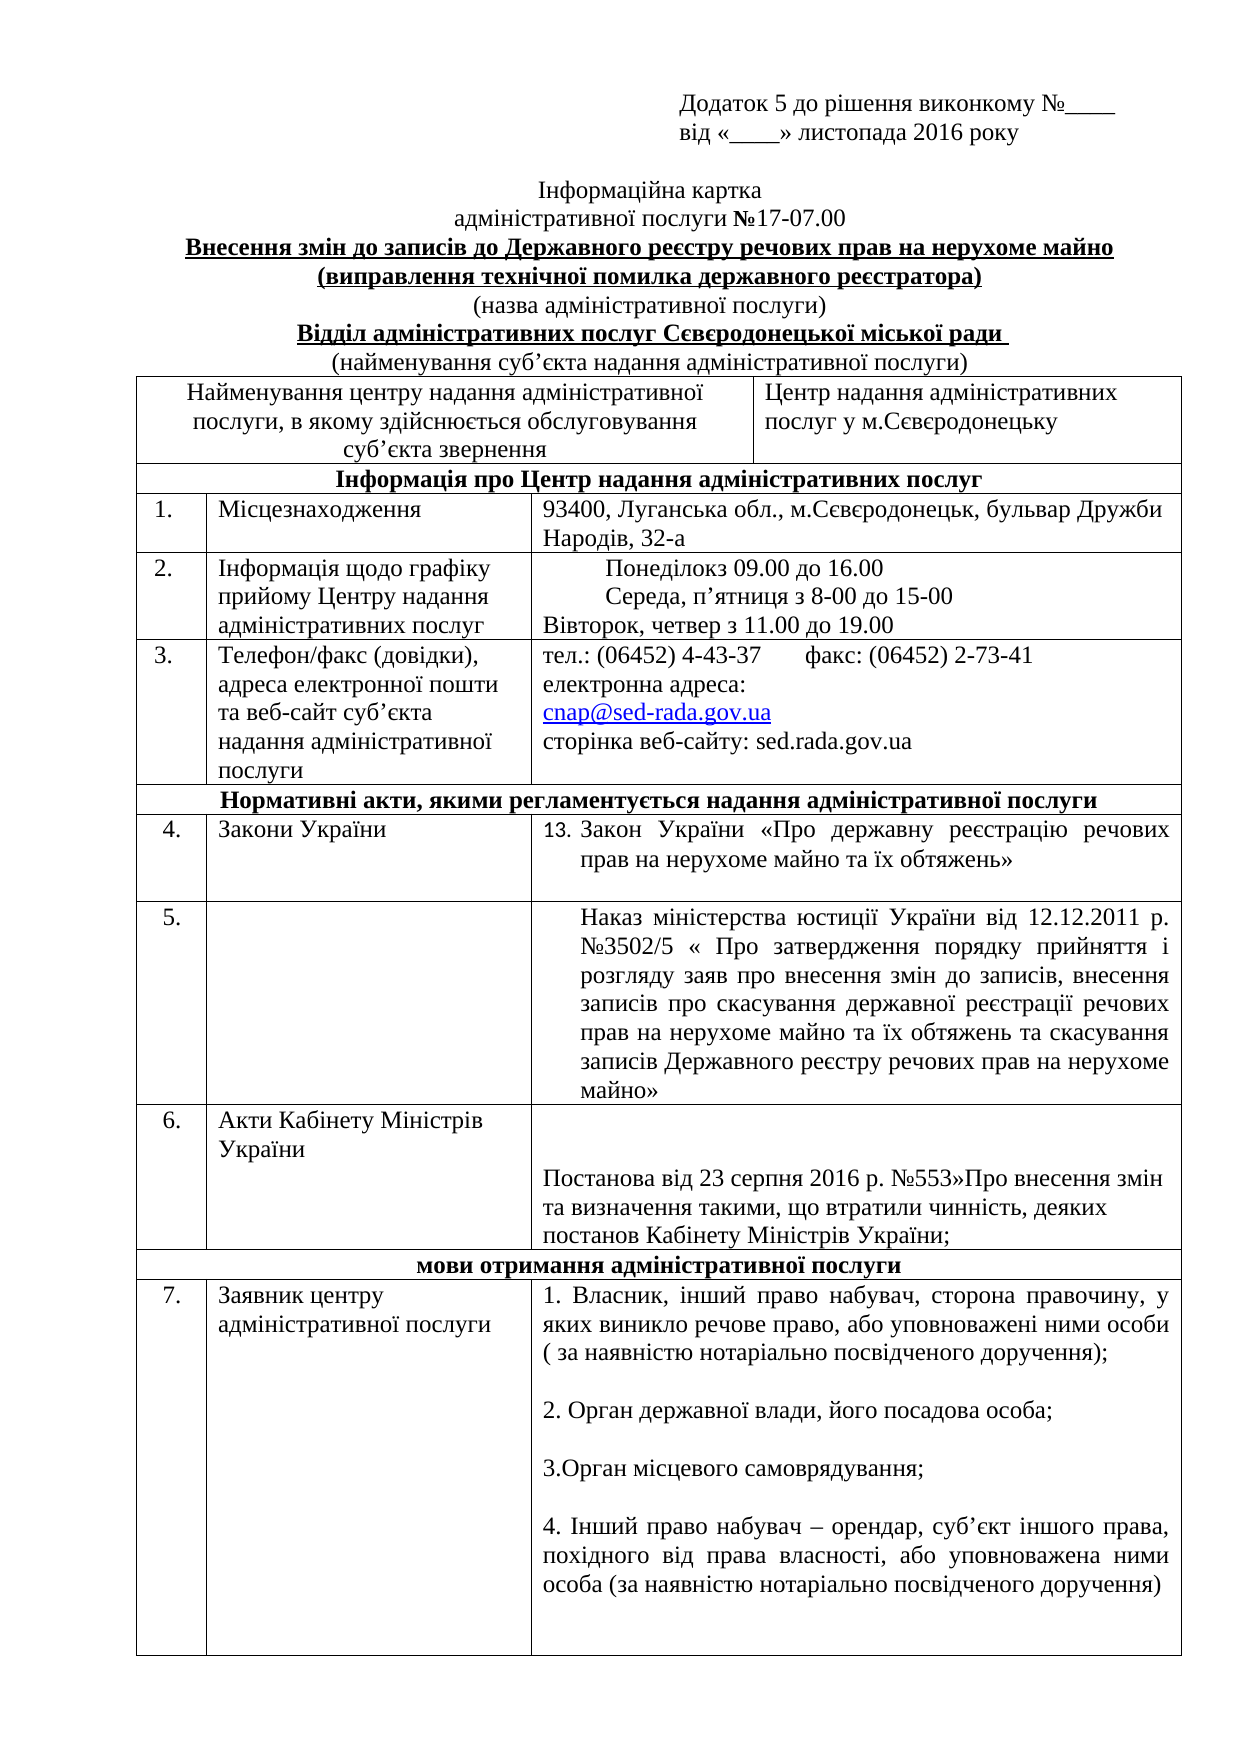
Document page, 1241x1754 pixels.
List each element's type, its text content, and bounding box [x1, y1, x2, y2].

table_cell 2. [137, 553, 206, 639]
table_header Центр надання адміністративних послуг у м.Сєвєродонецьку [754, 377, 1181, 463]
table_cell 3. [137, 640, 206, 784]
table_cell 93400, Луганська обл., м.Сєвєродонецьк, бульвар Дружби Народів, 32-а [532, 494, 1181, 552]
table_cell 4. [137, 815, 206, 901]
table_cell мови отримання адміністративної послуги [137, 1250, 1181, 1279]
text адміністративної послуги №17-07.00 [148, 203, 1152, 232]
text Інформаційна картка [148, 175, 1152, 203]
table_cell Постанова від 23 серпня 2016 р. №553»Про внесення змін та визначення такими, що втратили чинність, деяких постанов Кабінету Міністрів України; [532, 1105, 1181, 1249]
table_header Найменування центру надання адміністративної послуги, в якому здійснюється обслуговування субʼєкта звернення [137, 377, 753, 463]
table_cell 1. [137, 494, 206, 552]
text від «____» листопада 2016 року [148, 117, 1152, 146]
table_cell тел.: (06452) 4-43-37 факс: (06452) 2-73-41 електронна адреса: cnap@sed-rada.gov.ua сторінка веб-сайту: sed.rada.gov.ua [532, 640, 1181, 784]
table_cell 6. [137, 1105, 206, 1249]
table_cell Нормативні акти, якими регламентується надання адміністративної послуги [137, 785, 1181, 813]
table_cell Місцезнаходження [207, 494, 531, 552]
table_cell 7. [137, 1280, 206, 1655]
table_cell Понеділокз 09.00 до 16.00 Середа, п’ятниця з 8-00 до 15-00 Вівторок, четвер з 11.00 до 19.00 [532, 553, 1181, 639]
table_cell 1. Власник, інший право набувач, сторона правочину, у яких виникло речове право, або уповноважені ними особи ( за наявністю нотаріально посвідченого доручення); 2. Орган державної влади, його посадова особа; 3.Орган місцевого самоврядування; 4. Інший право набувач – орендар, суб’єкт іншого права, похідного від права власності, або уповноважена ними особа (за наявністю нотаріально посвідченого доручення) [532, 1280, 1181, 1655]
table_cell Телефон/факс (довідки), адреса електронної пошти та веб-сайт суб’єкта надання адміністративної послуги [207, 640, 531, 784]
text Додаток 5 до рішення виконкому №____ [118, 88, 1131, 117]
table_cell Закони України [207, 815, 531, 901]
text (назва адміністративної послуги) [148, 290, 1152, 318]
text (найменування суб’єкта надання адміністративної послуги) [148, 347, 1152, 376]
text (виправлення технічної помилка державного реєстратора) [148, 261, 1152, 290]
table_cell Акти Кабінету Міністрів України [207, 1105, 531, 1249]
table_cell 5. [137, 902, 206, 1104]
table_cell Заявник центру адміністративної послуги [207, 1280, 531, 1655]
table_cell Закон України «Про державну реєстрацію речових прав на нерухоме майно та їх обтяжень» [532, 815, 1181, 901]
table_cell Наказ міністерства юстиції України від 12.12.2011 р. №3502/5 « Про затвердження порядку прийняття і розгляду заяв про внесення змін до записів, внесення записів про скасування державної реєстрації речових прав на нерухоме майно та їх обтяжень та скасування записів Державного реєстру речових прав на нерухоме майно» [532, 902, 1181, 1104]
table_cell Інформація про Центр надання адміністративних послуг [137, 464, 1181, 493]
table_cell [207, 902, 531, 1104]
table_cell Інформація щодо графіку прийому Центру надання адміністративних послуг [207, 553, 531, 639]
text Відділ адміністративних послуг Сєвєродонецької міської ради [148, 318, 1152, 347]
text Внесення змін до записів до Державного реєстру речових прав на нерухоме майно [148, 232, 1152, 261]
